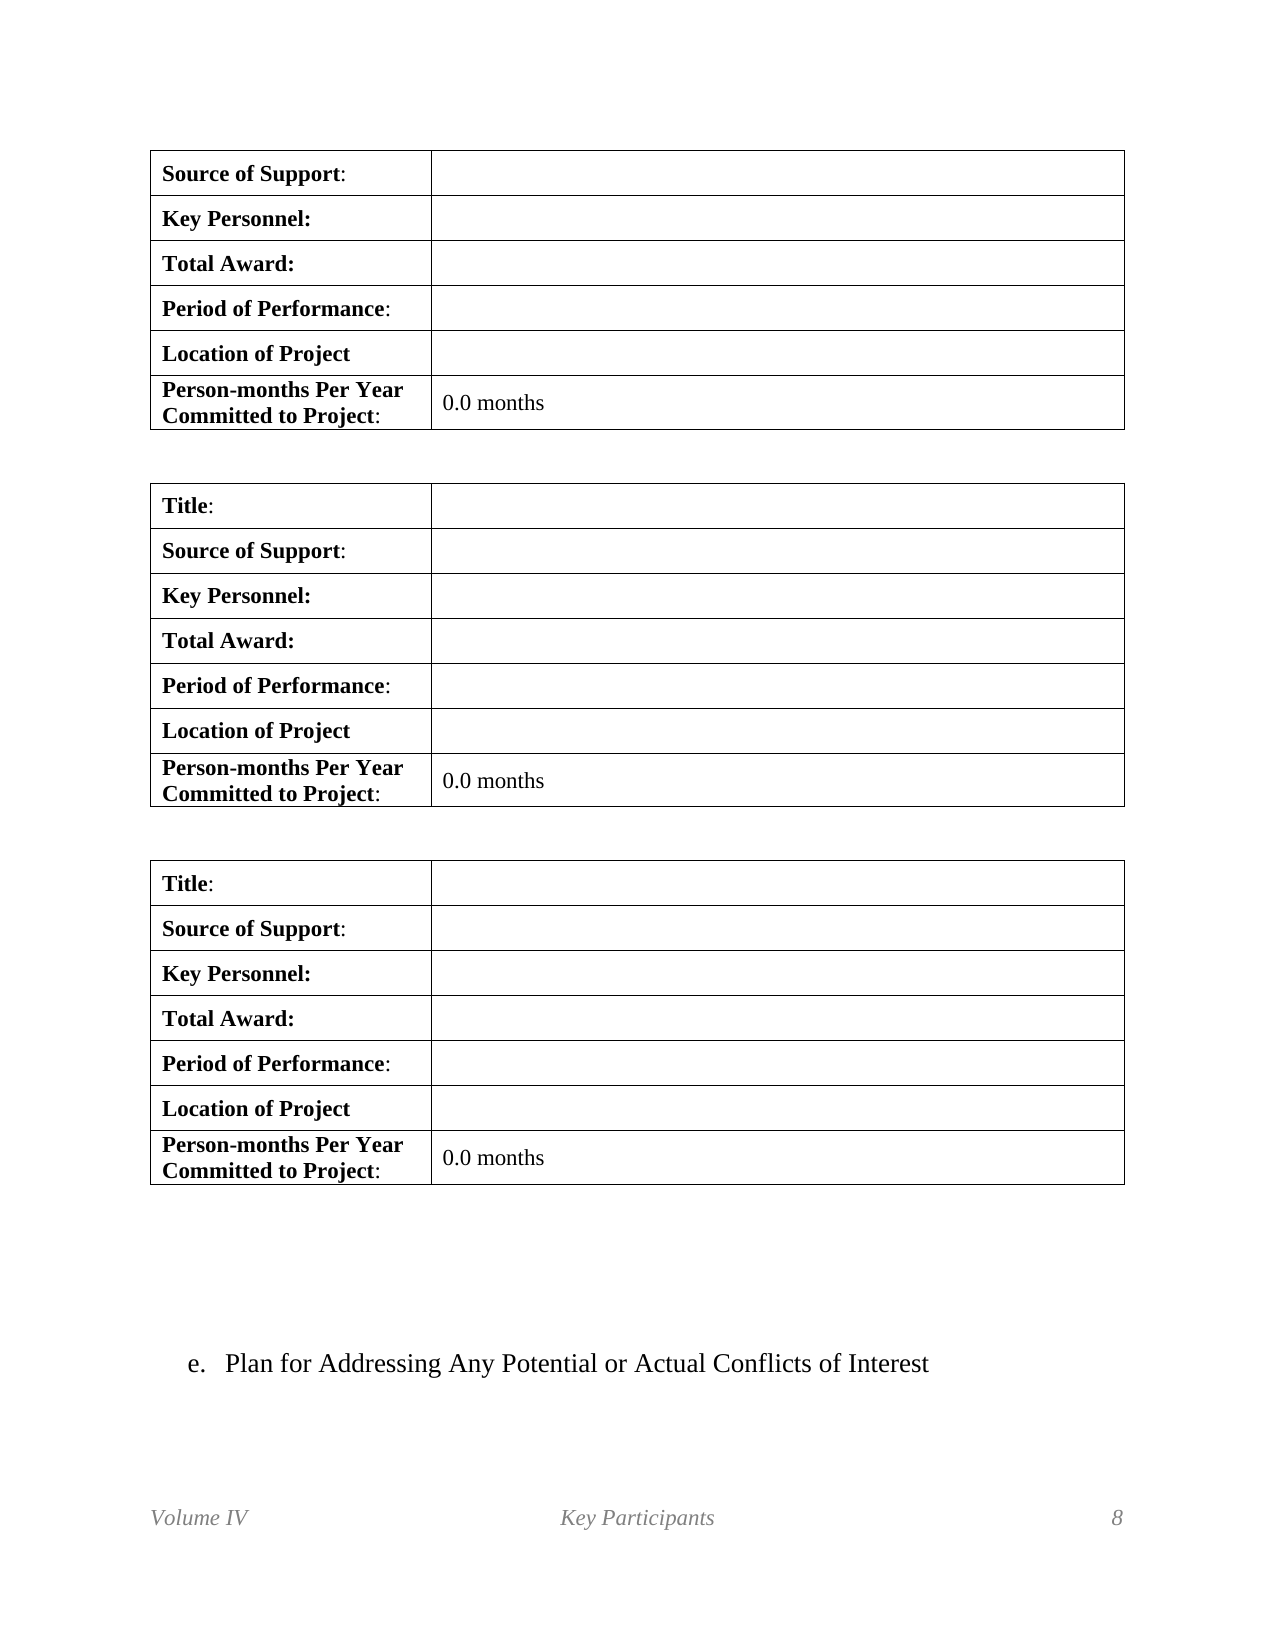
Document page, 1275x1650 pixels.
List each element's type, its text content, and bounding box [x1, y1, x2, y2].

table_cell Location of Project [151, 709, 431, 752]
table_cell Person-months Per Year Committed to Project: [151, 1131, 431, 1184]
table_cell [432, 996, 1124, 1040]
table_cell Source of Support: [151, 906, 431, 950]
table_cell Person-months Per Year Committed to Project: [151, 754, 431, 806]
table_cell [432, 331, 1124, 375]
table_cell Key Personnel: [151, 574, 431, 617]
table_cell [432, 286, 1124, 330]
table_cell [432, 574, 1124, 617]
table_cell Source of Support: [151, 529, 431, 572]
table_cell Location of Project [151, 1086, 431, 1130]
table_cell Person-months Per Year Committed to Project: [151, 376, 431, 429]
table_cell 0.0 months [432, 754, 1124, 806]
table_cell Total Award: [151, 241, 431, 285]
table_cell Period of Performance: [151, 664, 431, 707]
table_cell Total Award: [151, 619, 431, 662]
table_cell Key Personnel: [151, 951, 431, 995]
table_cell Period of Performance: [151, 286, 431, 330]
table_cell [432, 619, 1124, 662]
table_cell [432, 241, 1124, 285]
table_cell 0.0 months [432, 376, 1124, 429]
table_cell [432, 709, 1124, 752]
table_cell 0.0 months [432, 1131, 1124, 1184]
table_header Title: [151, 861, 431, 905]
table_cell [432, 664, 1124, 707]
table_cell Period of Performance: [151, 1041, 431, 1085]
table_header [432, 861, 1124, 905]
table_cell [432, 1086, 1124, 1130]
table_header [432, 484, 1124, 527]
table_cell [432, 906, 1124, 950]
table_cell Key Personnel: [151, 196, 431, 240]
table_cell [432, 151, 1124, 195]
table_cell [432, 951, 1124, 995]
table_cell Source of Support: [151, 151, 431, 195]
table_cell [432, 529, 1124, 572]
table_cell [432, 196, 1124, 240]
table_header Title: [151, 484, 431, 527]
table_cell Location of Project [151, 331, 431, 375]
table_cell Total Award: [151, 996, 431, 1040]
subtitle Plan for Addressing Any Potential or Actual Conflicts of Interest [187, 1347, 1125, 1378]
table_cell [432, 1041, 1124, 1085]
